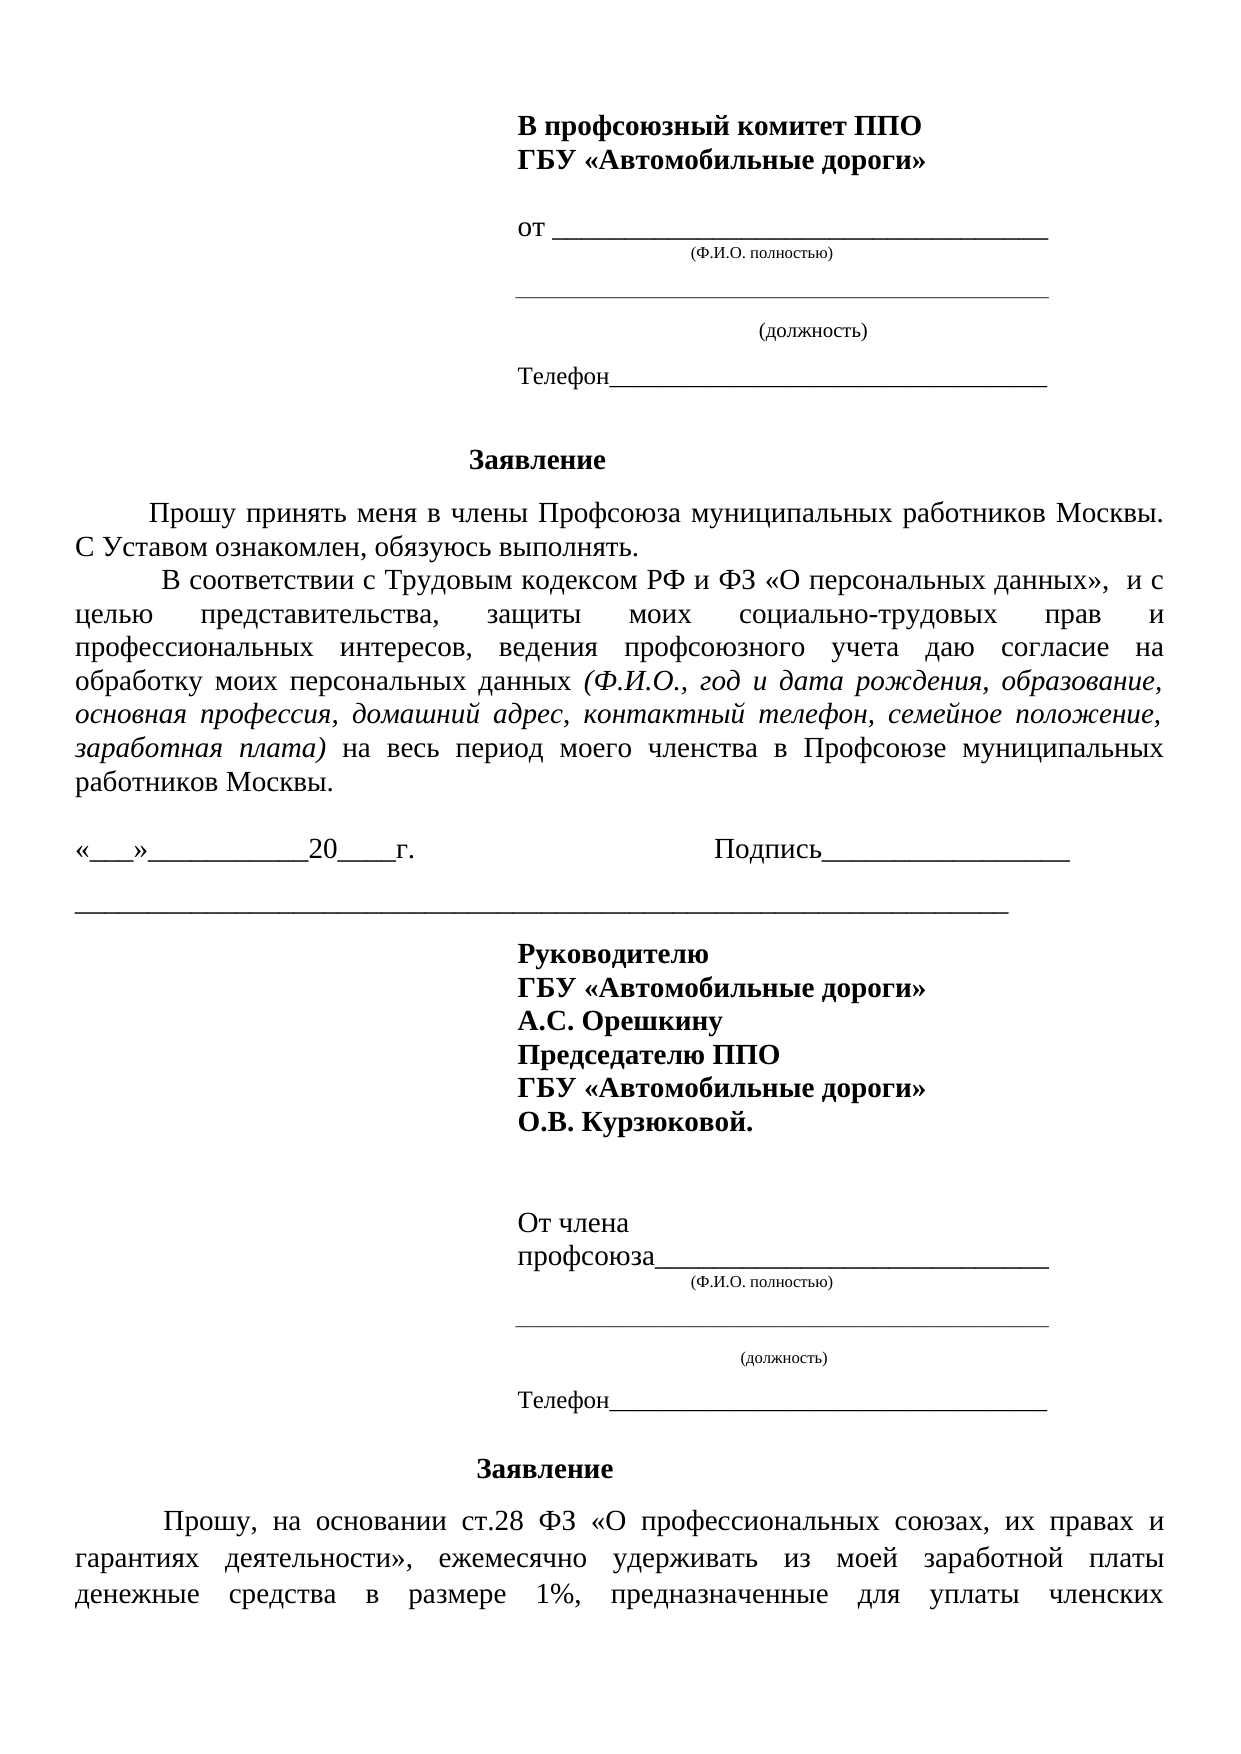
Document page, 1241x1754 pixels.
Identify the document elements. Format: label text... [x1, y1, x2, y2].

text В профсоюзный комитет ППО [517, 108, 1165, 142]
text Телефон___________________________________ [444, 361, 1165, 390]
text (Ф.И.О. полностью) [517, 243, 1165, 262]
text ________________________________________________________________ [149, 281, 1165, 300]
text Заявление [75, 1451, 1165, 1484]
text От члена профсоюза___________________________ [517, 1205, 1165, 1272]
text ________________________________________________________________ [75, 883, 1165, 917]
text Телефон___________________________________ [444, 1385, 1165, 1413]
text Председателю ППО [517, 1037, 1165, 1071]
text А.С. Орешкину [517, 1003, 1165, 1037]
text ГБУ «Автомобильные дороги» [517, 1071, 1165, 1104]
text (Ф.И.О. полностью) [517, 1272, 1165, 1291]
text ГБУ «Автомобильные дороги» [517, 970, 1165, 1003]
text ГБУ «Автомобильные дороги» [517, 142, 1165, 176]
text В соответствии с Трудовым кодексом РФ и ФЗ «О персональных данных», и с целью представительства, защиты моих социально-трудовых прав и профессиональных интересов, ведения профсоюзного учета даю согласие на обработку моих персональных данных (Ф.И.О., год и дата рождения, образование, основная профессия, домашний адрес, контактный телефон, семейное положение, заработная плата) на весь период моего членства в Профсоюзе муниципальных работников Москвы. [75, 562, 1165, 797]
text О.В. Курзюковой. [517, 1104, 1165, 1138]
text Прошу принять меня в члены Профсоюза муниципальных работников Москвы. С Уставом ознакомлен, обязуюсь выполнять. [75, 495, 1165, 562]
text от __________________________________ [517, 209, 1165, 243]
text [75, 1503, 1165, 1609]
text ________________________________________________________________ [149, 1310, 1165, 1329]
text (должность) [149, 1347, 1165, 1367]
text (должность) [149, 318, 1165, 342]
text Заявление [75, 442, 1165, 476]
text «___»___________20____г. Подпись_________________ [75, 831, 1165, 864]
text Руководителю [517, 936, 1165, 970]
